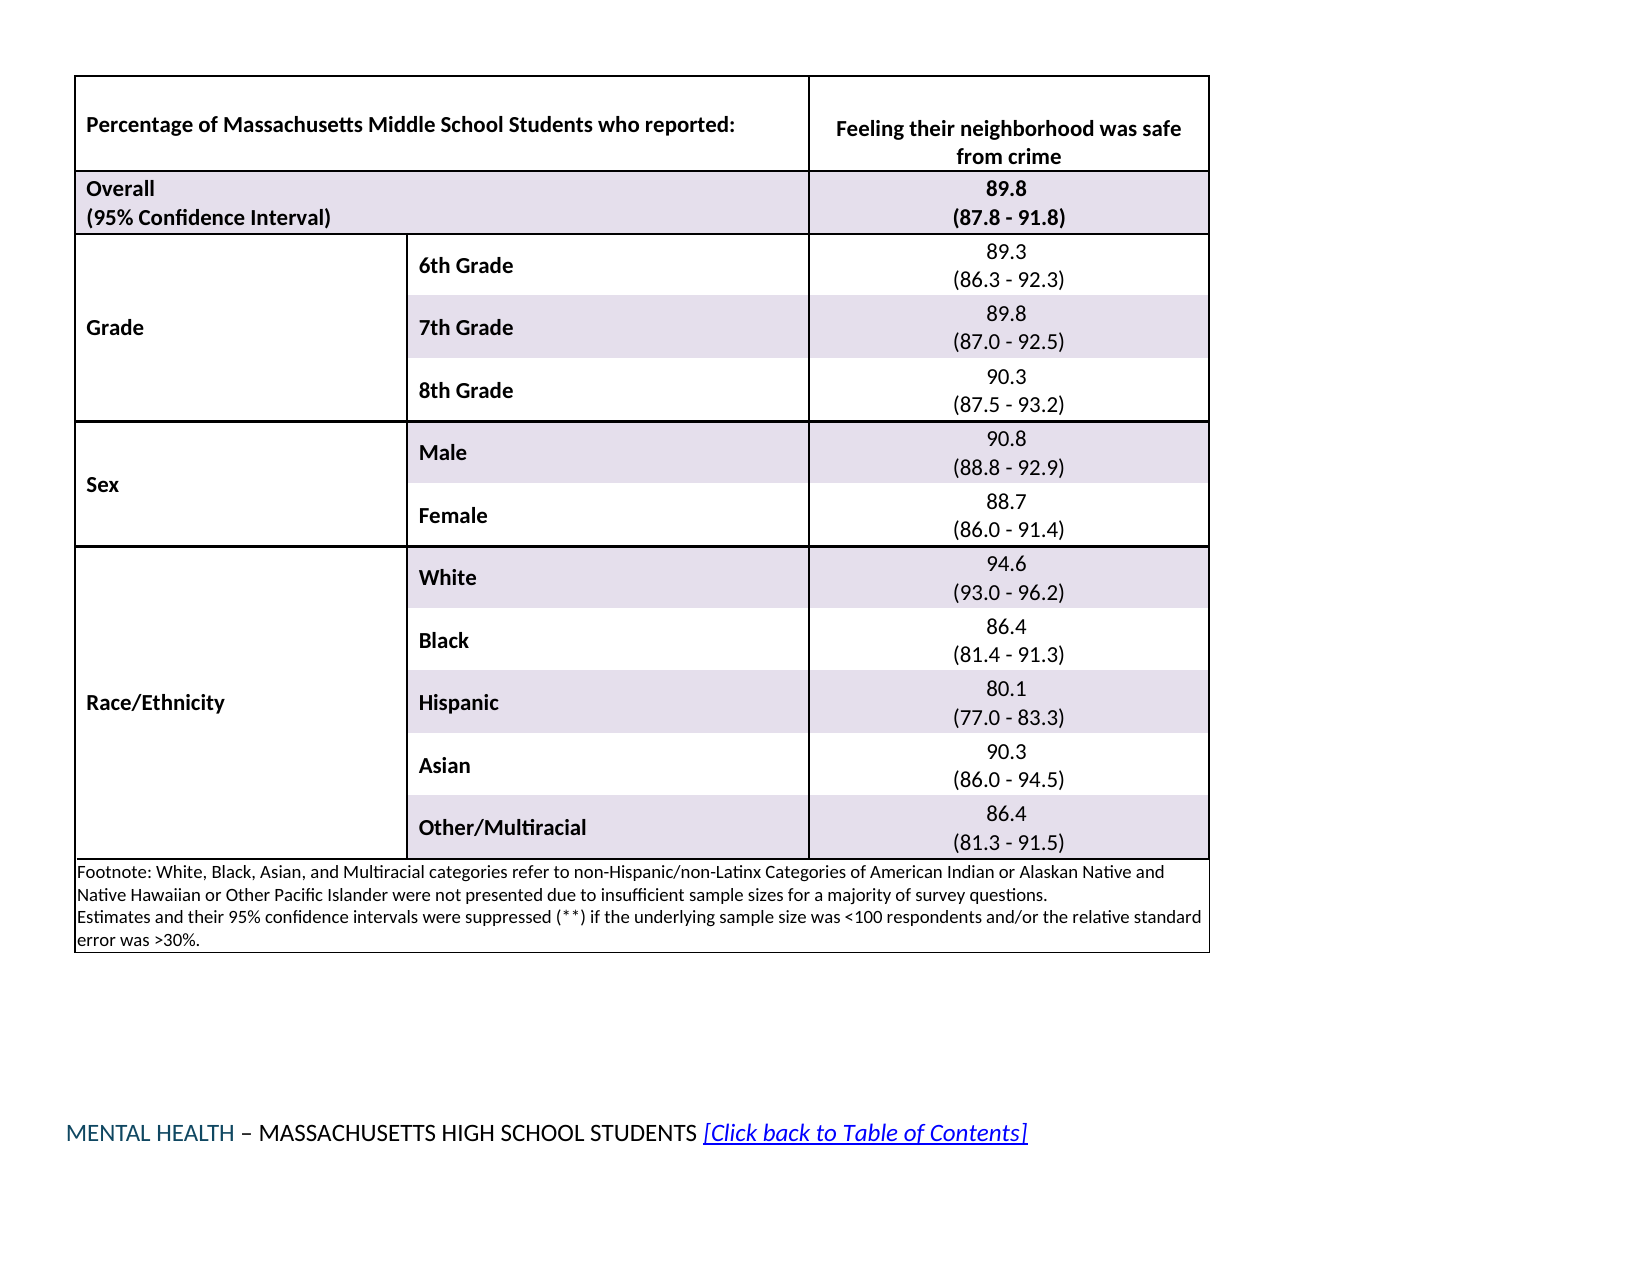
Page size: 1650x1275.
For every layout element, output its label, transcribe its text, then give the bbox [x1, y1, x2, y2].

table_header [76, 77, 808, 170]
text MENTAL HEALTH – MASSACHUSETTS HIGH SCHOOL STUDENTS [Click back to Table of Contents] [66, 1117, 1612, 1148]
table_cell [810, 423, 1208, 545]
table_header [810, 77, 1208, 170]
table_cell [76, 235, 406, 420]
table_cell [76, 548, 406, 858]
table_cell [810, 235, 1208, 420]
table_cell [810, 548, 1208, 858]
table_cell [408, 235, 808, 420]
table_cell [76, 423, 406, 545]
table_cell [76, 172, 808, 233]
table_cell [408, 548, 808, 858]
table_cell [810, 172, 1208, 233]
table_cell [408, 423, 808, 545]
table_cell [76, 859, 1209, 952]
